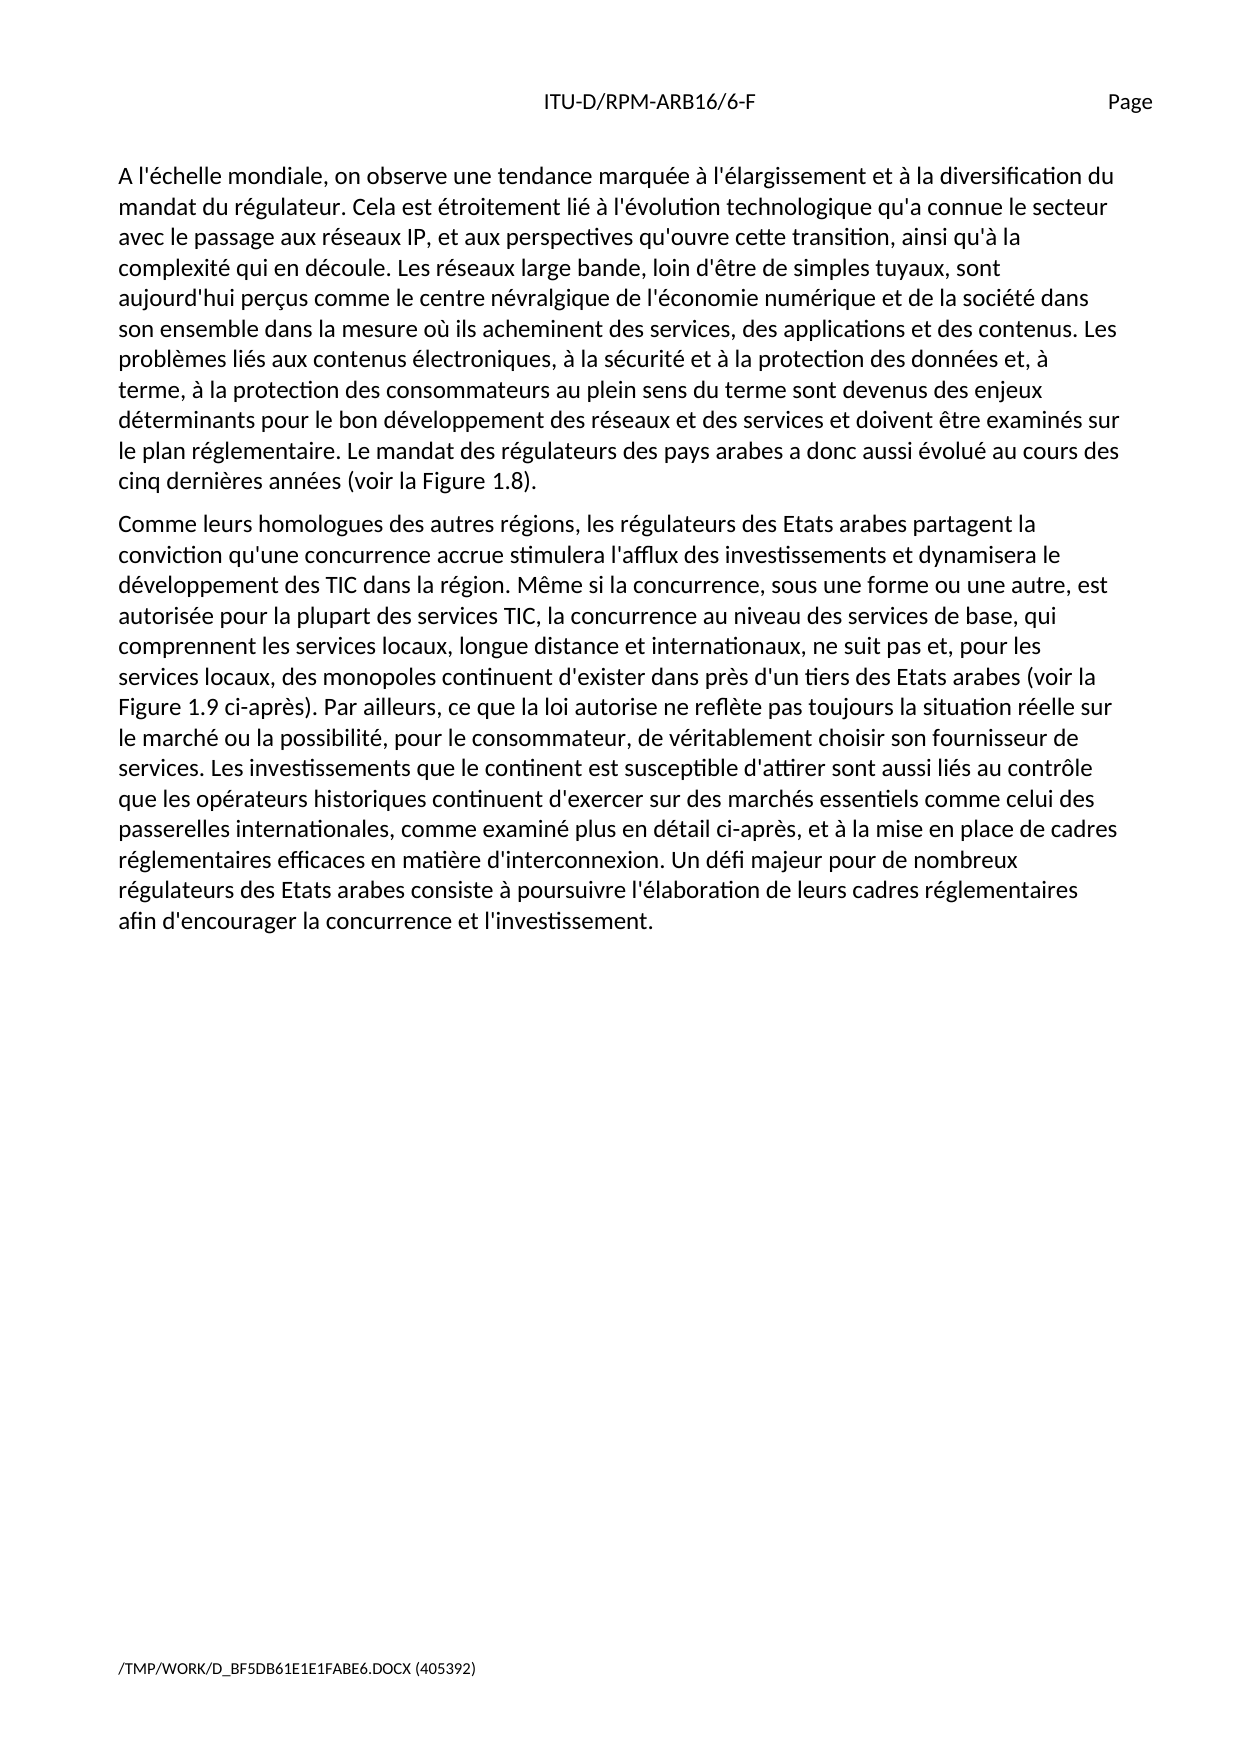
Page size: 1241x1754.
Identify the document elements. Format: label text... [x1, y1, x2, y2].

text A l'échelle mondiale, on observe une tendance marquée à l'élargissement et à la diversification du mandat du régulateur. Cela est étroitement lié à l'évolution technologique qu'a connue le secteur avec le passage aux réseaux IP, et aux perspectives qu'ouvre cette transition, ainsi qu'à la complexité qui en découle. Les réseaux large bande, loin d'être de simples tuyaux, sont aujourd'hui perçus comme le centre névralgique de l'économie numérique et de la société dans son ensemble dans la mesure où ils acheminent des services, des applications et des contenus. Les problèmes liés aux contenus électroniques, à la sécurité et à la protection des données et, à terme, à la protection des consommateurs au plein sens du terme sont devenus des enjeux déterminants pour le bon développement des réseaux et des services et doivent être examinés sur le plan réglementaire. Le mandat des régulateurs des pays arabes a donc aussi évolué au cours des cinq dernières années (voir la Figure 1.8). [118, 160, 1122, 496]
text Comme leurs homologues des autres régions, les régulateurs des Etats arabes partagent la conviction qu'une concurrence accrue stimulera l'afflux des investissements et dynamisera le développement des TIC dans la région. Même si la concurrence, sous une forme ou une autre, est autorisée pour la plupart des services TIC, la concurrence au niveau des services de base, qui comprennent les services locaux, longue distance et internationaux, ne suit pas et, pour les services locaux, des monopoles continuent d'exister dans près d'un tiers des Etats arabes (voir la Figure 1.9 ci-après). Par ailleurs, ce que la loi autorise ne reflète pas toujours la situation réelle sur le marché ou la possibilité, pour le consommateur, de véritablement choisir son fournisseur de services. Les investissements que le continent est susceptible d'attirer sont aussi liés au contrôle que les opérateurs historiques continuent d'exercer sur des marchés essentiels comme celui des passerelles internationales, comme examiné plus en détail ci-après, et à la mise en place de cadres réglementaires efficaces en matière d'interconnexion. Un défi majeur pour de nombreux régulateurs des Etats arabes consiste à poursuivre l'élaboration de leurs cadres réglementaires afin d'encourager la concurrence et l'investissement. [118, 508, 1122, 936]
